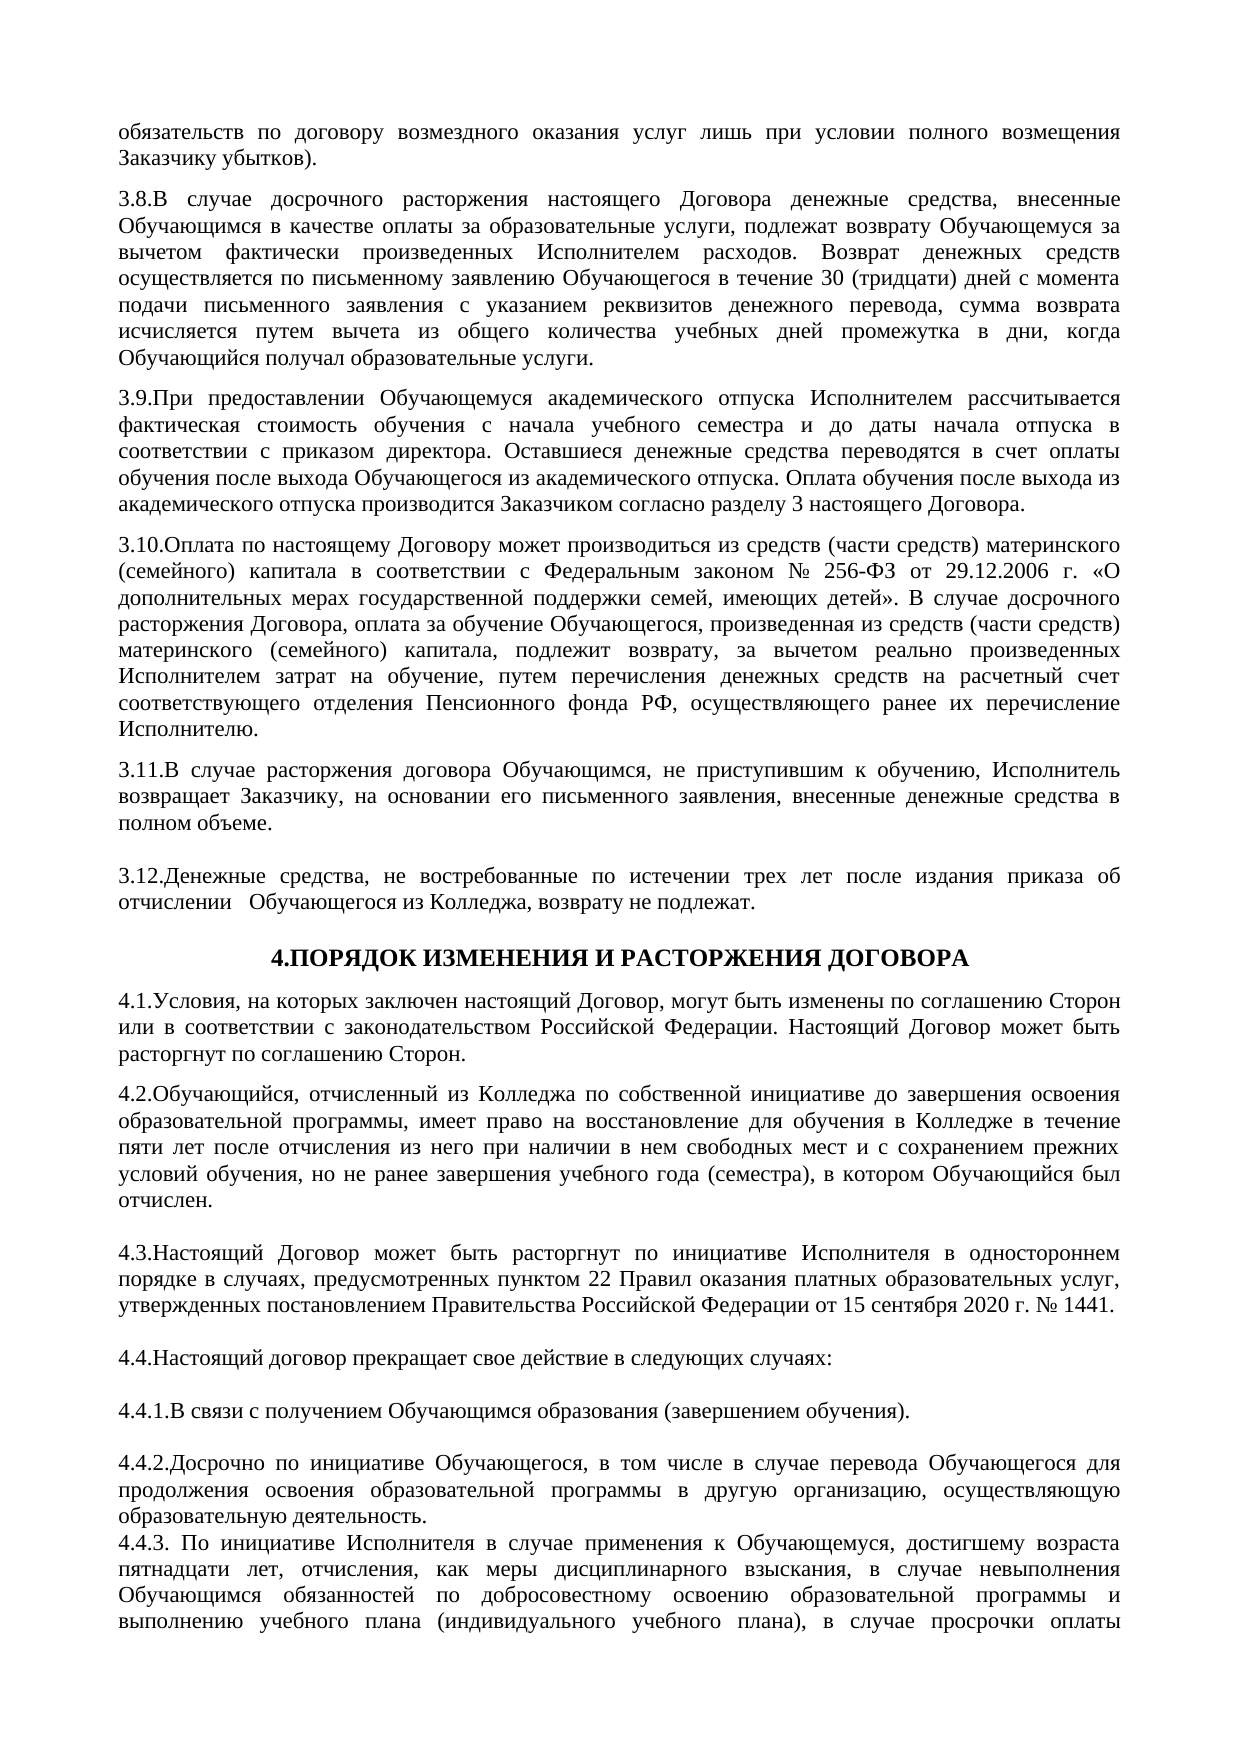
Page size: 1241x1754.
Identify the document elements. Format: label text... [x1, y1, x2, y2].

text 4.3.Настоящий Договор может быть расторгнут по инициативе Исполнителя в одностороннем порядке в случаях, предусмотренных пунктом 22 Правил оказания платных образовательных услуг, утвержденных постановлением Правительства Российской Федерации от 15 сентября 2020 г. № 1441. [118, 1239, 1122, 1318]
subtitle 4.ПОРЯДОК ИЗМЕНЕНИЯ И РАСТОРЖЕНИЯ ДОГОВОРА [118, 943, 1122, 972]
text 3.8.В случае досрочного расторжения настоящего Договора денежные средства, внесенные Обучающимся в качестве оплаты за образовательные услуги, подлежат возврату Обучающемуся за вычетом фактически произведенных Исполнителем расходов. Возврат денежных средств осуществляется по письменному заявлению Обучающегося в течение 30 (тридцати) дней с момента подачи письменного заявления с указанием реквизитов денежного перевода, сумма возврата исчисляется путем вычета из общего количества учебных дней промежутка в дни, когда Обучающийся получал образовательные услуги. [118, 185, 1122, 370]
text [118, 1528, 1122, 1634]
text 3.10.Оплата по настоящему Договору может производиться из средств (части средств) материнского (семейного) капитала в соответствии с Федеральным законом № 256-ФЗ от 29.12.2006 г. «О дополнительных мерах государственной поддержки семей, имеющих детей». В случае досрочного расторжения Договора, оплата за обучение Обучающегося, произведенная из средств (части средств) материнского (семейного) капитала, подлежит возврату, за вычетом реально произведенных Исполнителем затрат на обучение, путем перечисления денежных средств на расчетный счет соответствующего отделения Пенсионного фонда РФ, осуществляющего ранее их перечисление Исполнителю. [118, 531, 1122, 742]
text 4.4.1.В связи с получением Обучающимся образования (завершением обучения). [118, 1397, 1122, 1449]
text 4.2.Обучающийся, отчисленный из Колледжа по собственной инициативе до завершения освоения образовательной программы, имеет право на восстановление для обучения в Колледже в течение пяти лет после отчисления из него при наличии в нем свободных мест и с сохранением прежних условий обучения, но не ранее завершения учебного года (семестра), в котором Обучающийся был отчислен. [118, 1081, 1122, 1212]
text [118, 118, 1122, 171]
text 3.12.Денежные средства, не востребованные по истечении трех лет после издания приказа об отчислении Обучающегося из Колледжа, возврату не подлежат. [118, 862, 1122, 914]
text 4.1.Условия, на которых заключен настоящий Договор, могут быть изменены по соглашению Сторон или в соответствии с законодательством Российской Федерации. Настоящий Договор может быть расторгнут по соглашению Сторон. [118, 987, 1122, 1066]
text 3.11.В случае расторжения договора Обучающимся, не приступившим к обучению, Исполнитель возвращает Заказчику, на основании его письменного заявления, внесенные денежные средства в полном объеме. [118, 756, 1122, 835]
text 3.9.При предоставлении Обучающемуся академического отпуска Исполнителем рассчитывается фактическая стоимость обучения с начала учебного семестра и до даты начала отпуска в соответствии с приказом директора. Оставшиеся денежные средства переводятся в счет оплаты обучения после выхода Обучающегося из академического отпуска. Оплата обучения после выхода из академического отпуска производится Заказчиком согласно разделу 3 настоящего Договора. [118, 384, 1122, 516]
text 4.4.2.Досрочно по инициативе Обучающегося, в том числе в случае перевода Обучающегося для продолжения освоения образовательной программы в другую организацию, осуществляющую образовательную деятельность. [118, 1449, 1122, 1528]
text 4.4.Настоящий договор прекращает свое действие в следующих случаях: [118, 1344, 1122, 1397]
